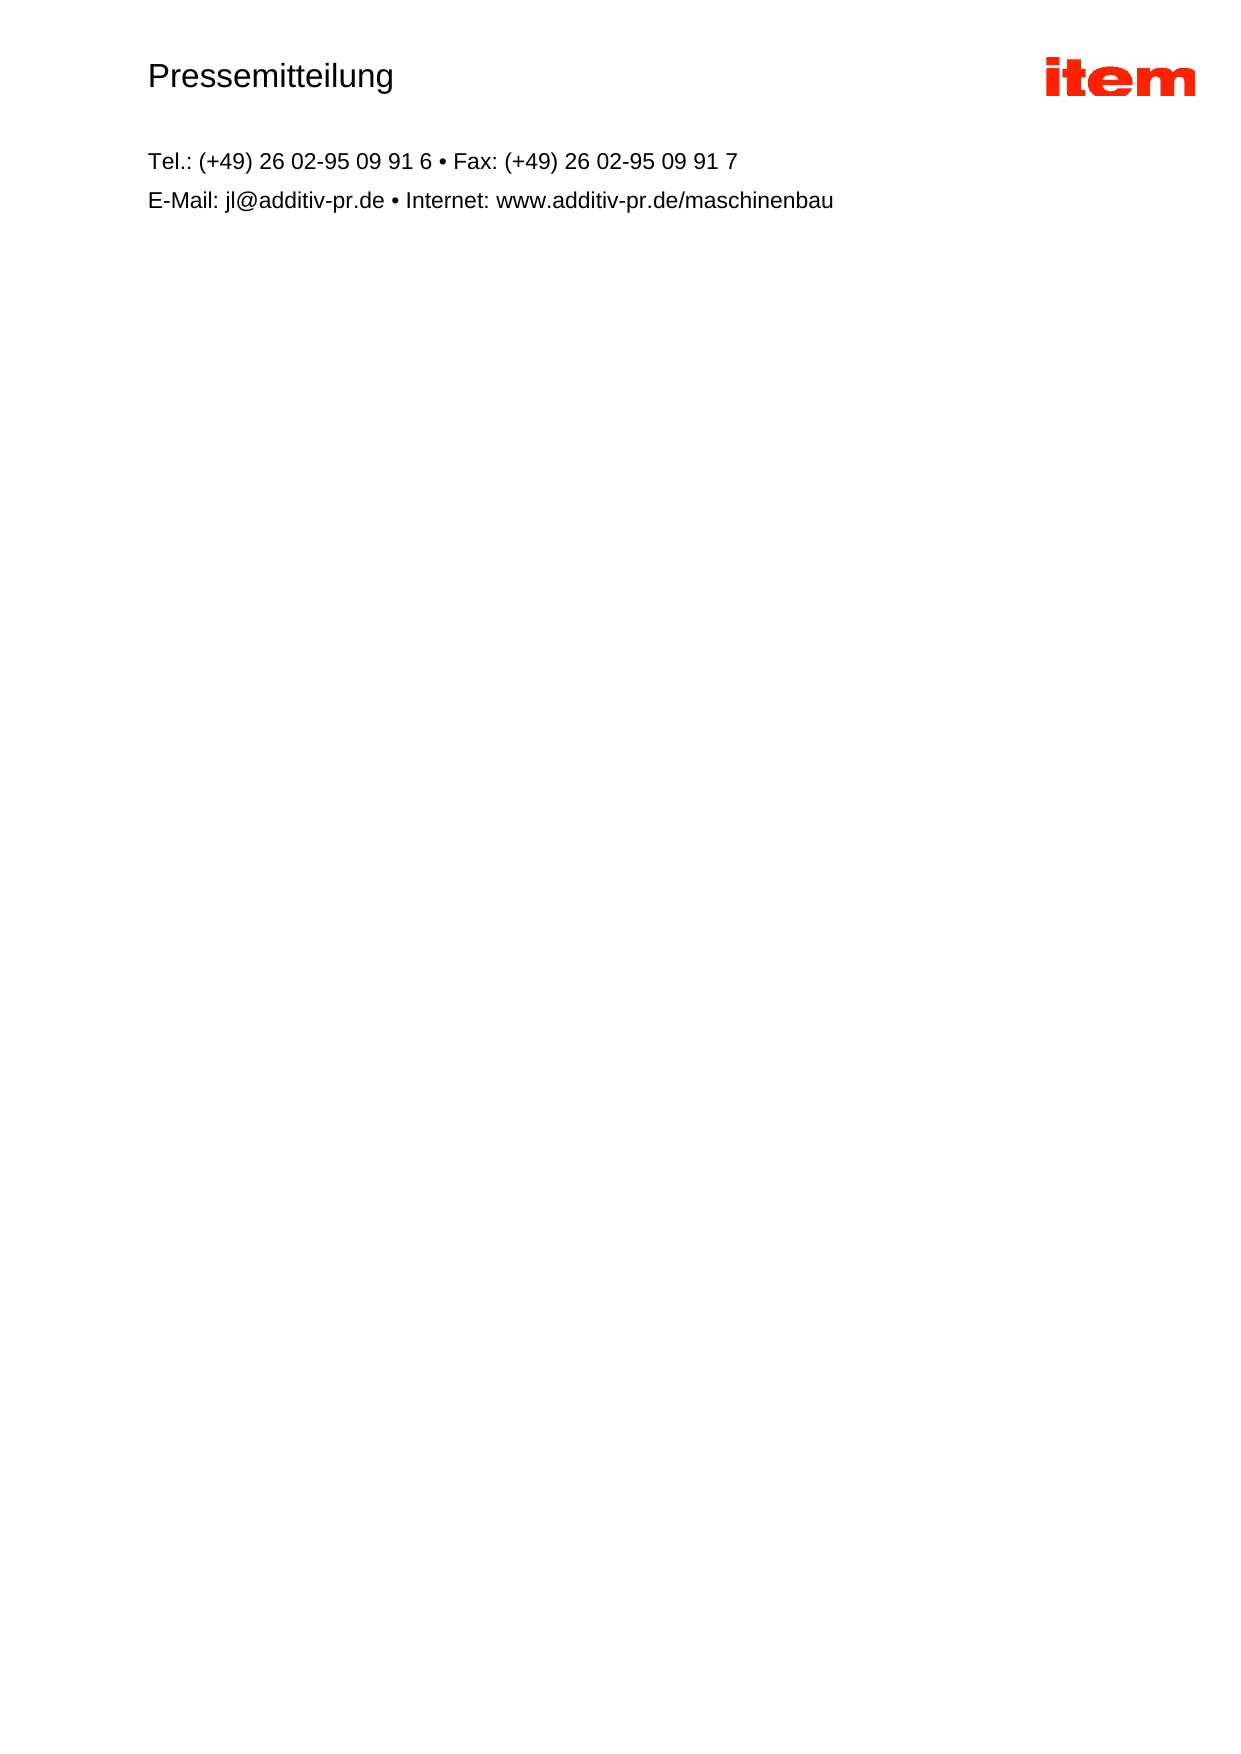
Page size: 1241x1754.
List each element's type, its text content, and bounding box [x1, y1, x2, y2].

text E-Mail: jl@additiv-pr.de • Internet: www.additiv-pr.de/maschinenbau [148, 187, 1033, 213]
picture [1045, 57, 1195, 95]
text Tel.: (+49) 26 02-95 09 91 6 • Fax: (+49) 26 02-95 09 91 7 [148, 148, 1033, 174]
